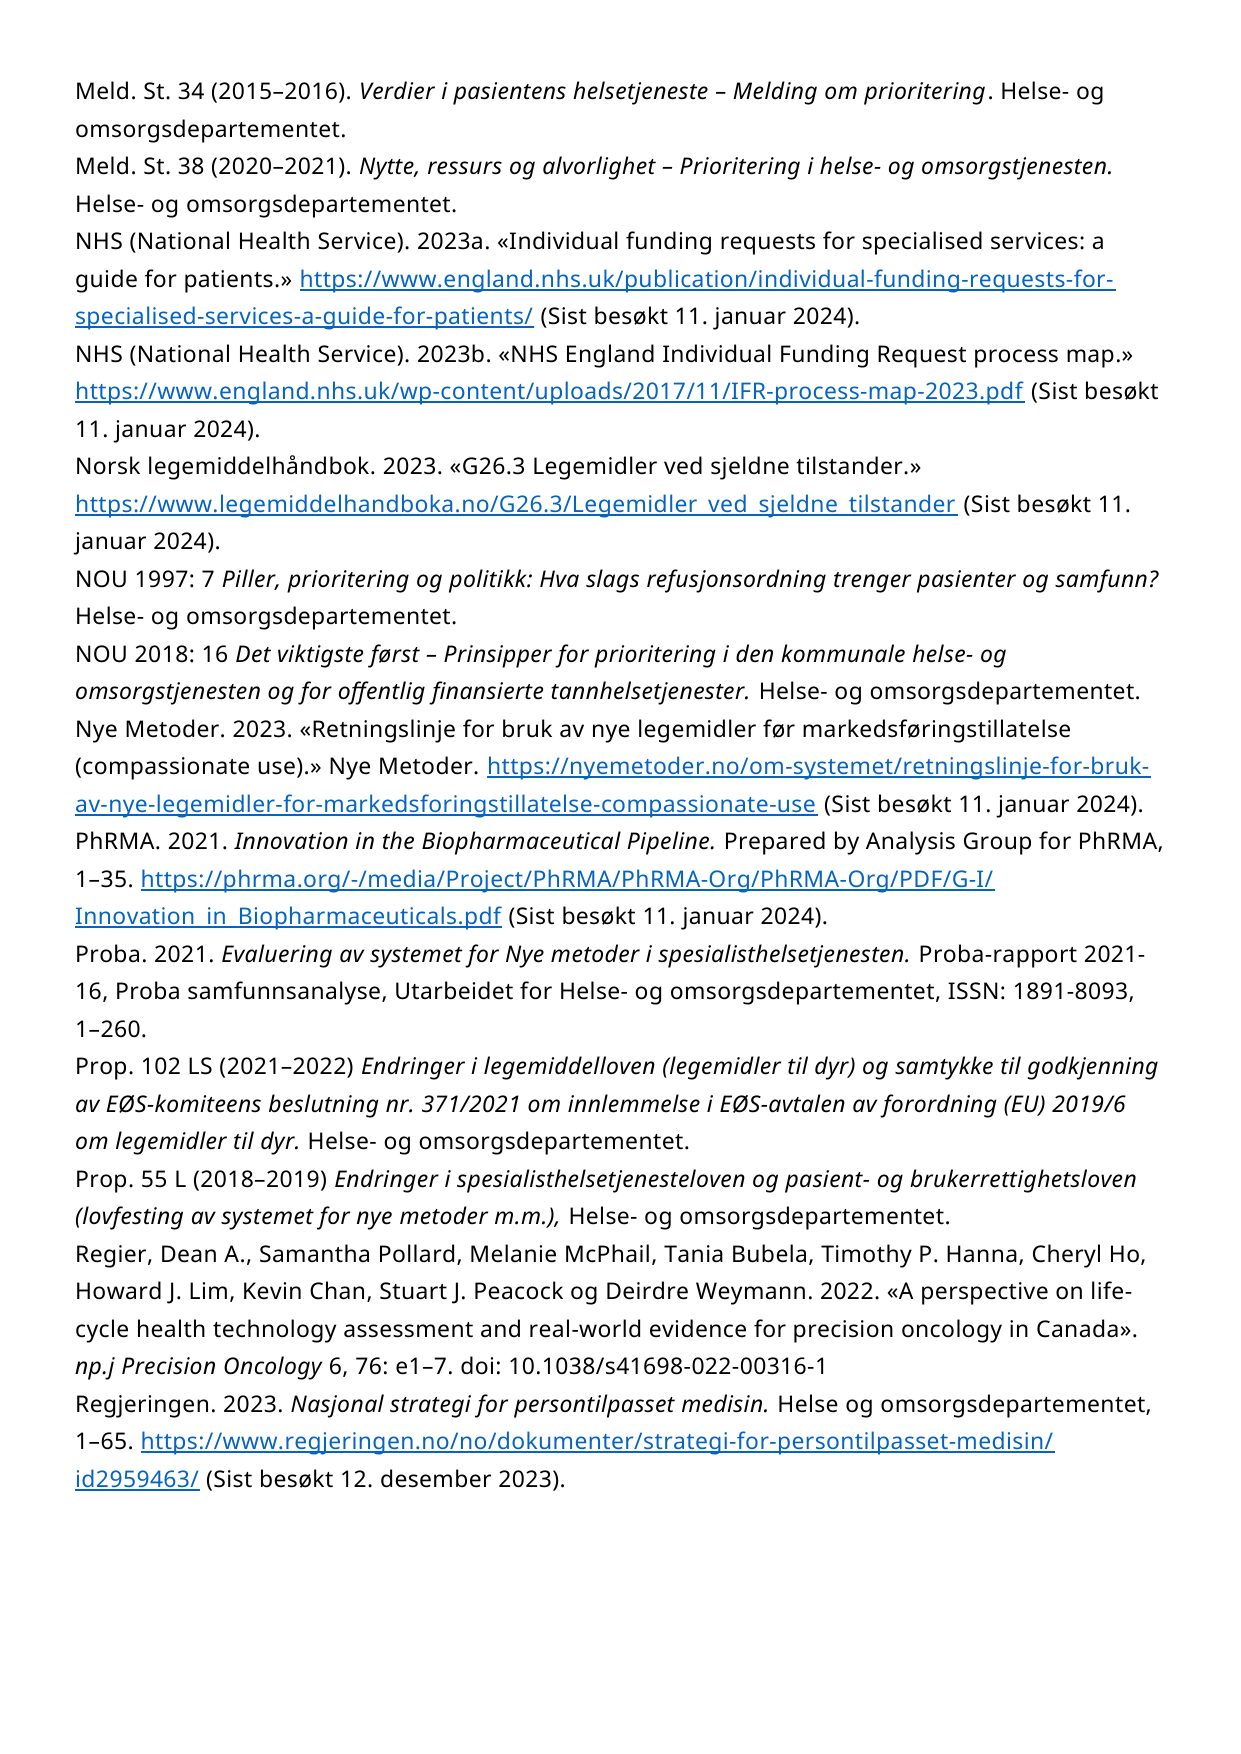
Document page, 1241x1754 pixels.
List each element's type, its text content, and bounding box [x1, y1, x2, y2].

list PhRMA. 2021. Innovation in the Biopharmaceutical Pipeline. Prepared by Analysis Group for PhRMA, 1–35. https://phrma.org/-/media/Project/PhRMA/PhRMA-Org/PhRMA-Org/PDF/G-I/Innovation_in_Biopharmaceuticals.pdf (Sist besøkt 11. januar 2024). [75, 825, 1165, 931]
list NHS (National Health Service). 2023a. «Individual funding requests for specialised services: a guide for patients.» https://www.england.nhs.uk/publication/individual-funding-requests-for-specialised-services-a-guide-for-patients/ (Sist besøkt 11. januar 2024). [75, 225, 1165, 331]
list Norsk legemiddelhåndbok. 2023. «G26.3 Legemidler ved sjeldne tilstander.» https://www.legemiddelhandboka.no/G26.3/Legemidler_ved_sjeldne_tilstander (Sist besøkt 11. januar 2024). [75, 450, 1165, 556]
list Prop. 102 LS (2021–2022) Endringer i legemiddelloven (legemidler til dyr) og samtykke til godkjenning av EØS-komiteens beslutning nr. 371/2021 om innlemmelse i EØS-avtalen av forordning (EU) 2019/6 om legemidler til dyr. Helse- og omsorgsdepartementet. [75, 1050, 1165, 1156]
list Regier, Dean A., Samantha Pollard, Melanie McPhail, Tania Bubela, Timothy P. Hanna, Cheryl Ho, Howard J. Lim, Kevin Chan, Stuart J. Peacock og Deirdre Weymann. 2022. «A perspective on life-cycle health technology assessment and real-world evidence for precision oncology in Canada». np.j Precision Oncology 6, 76: e1–7. doi: 10.1038/s41698-022-00316-1 [75, 1237, 1165, 1381]
list Proba. 2021. Evaluering av systemet for Nye metoder i spesialisthelsetjenesten. Proba-rapport 2021-16, Proba samfunnsanalyse, Utarbeidet for Helse- og omsorgsdepartementet, ISSN: 1891-8093, 1–260. [75, 937, 1165, 1044]
list NOU 1997: 7 Piller, prioritering og politikk: Hva slags refusjonsordning trenger pasienter og samfunn? Helse- og omsorgsdepartementet. [75, 562, 1165, 631]
list Regjeringen. 2023. Nasjonal strategi for persontilpasset medisin. Helse og omsorgsdepartementet, 1–65. https://www.regjeringen.no/no/dokumenter/strategi-for-persontilpasset-medisin/id2959463/ (Sist besøkt 12. desember 2023). [75, 1387, 1165, 1494]
list Meld. St. 34 (2015–2016). Verdier i pasientens helsetjeneste – Melding om prioritering. Helse- og omsorgsdepartementet. [75, 75, 1165, 144]
list Nye Metoder. 2023. «Retningslinje for bruk av nye legemidler før markedsføringstillatelse (compassionate use).» Nye Metoder. https://nyemetoder.no/om-systemet/retningslinje-for-bruk-av-nye-legemidler-for-markedsforingstillatelse-compassionate-use (Sist besøkt 11. januar 2024). [75, 712, 1165, 819]
list NOU 2018: 16 Det viktigste først – Prinsipper for prioritering i den kommunale helse- og omsorgstjenesten og for offentlig finansierte tannhelsetjenester. Helse- og omsorgsdepartementet. [75, 637, 1165, 706]
list Meld. St. 38 (2020–2021). Nytte, ressurs og alvorlighet – Prioritering i helse- og omsorgstjenesten. Helse- og omsorgsdepartementet. [75, 150, 1165, 219]
list NHS (National Health Service). 2023b. «NHS England Individual Funding Request process map.» https://www.england.nhs.uk/wp-content/uploads/2017/11/IFR-process-map-2023.pdf (Sist besøkt 11. januar 2024). [75, 337, 1165, 444]
list Prop. 55 L (2018–2019) Endringer i spesialisthelsetjenesteloven og pasient- og brukerrettighetsloven (lovfesting av systemet for nye metoder m.m.), Helse- og omsorgsdepartementet. [75, 1162, 1165, 1231]
